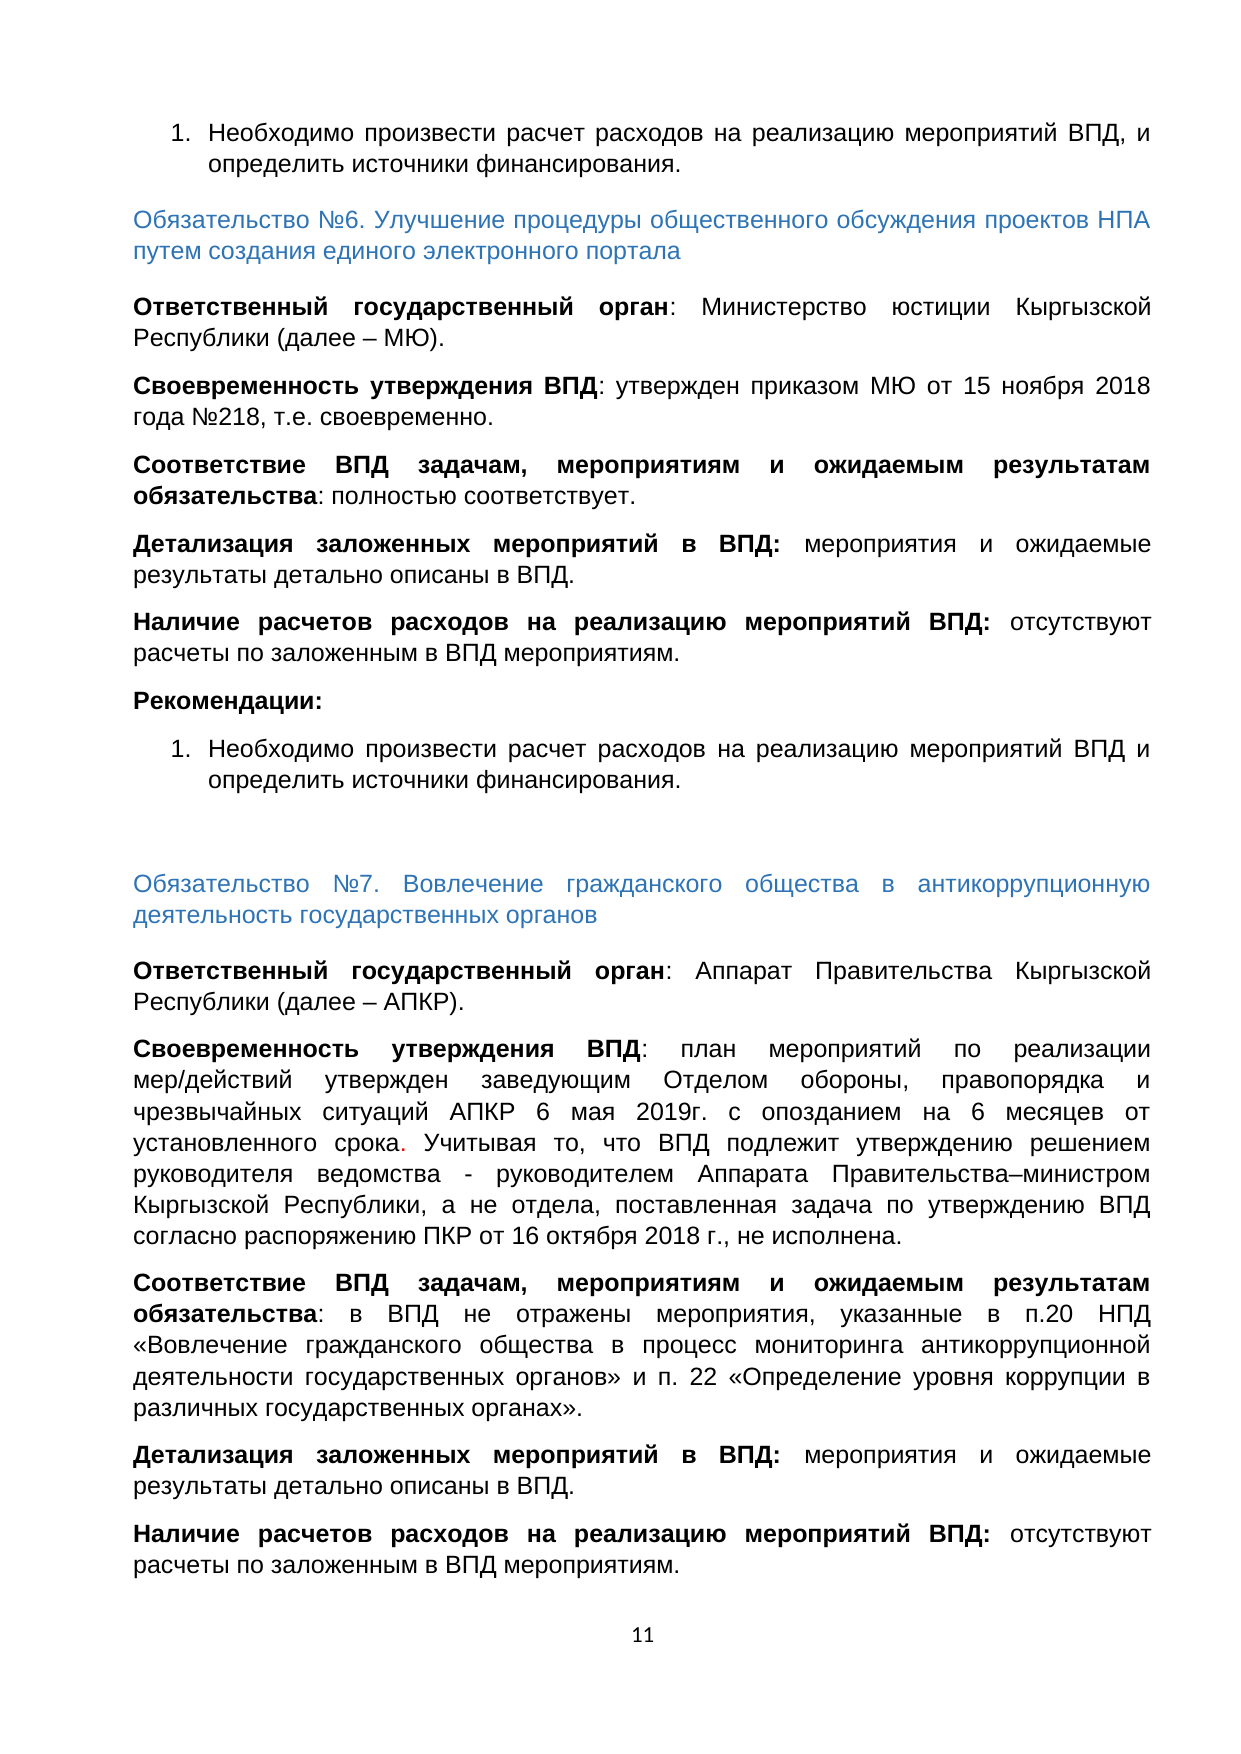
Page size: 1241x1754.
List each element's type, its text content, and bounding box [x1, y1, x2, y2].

list Необходимо произвести расчет расходов на реализацию мероприятий ВПД, и определить источники финансирования. [170, 118, 1152, 178]
text Детализация заложенных мероприятий в ВПД: мероприятия и ожидаемые результаты детально описаны в ВПД. [133, 1440, 1152, 1500]
text Наличие расчетов расходов на реализацию мероприятий ВПД: отсутствуют расчеты по заложенным в ВПД мероприятиям. [133, 607, 1152, 667]
text Соответствие ВПД задачам, мероприятиям и ожидаемым результатам обязательства: в ВПД не отражены мероприятия, указанные в п.20 НПД «Вовлечение гражданского общества в процесс мониторинга антикоррупционной деятельности государственных органов» и п. 22 «Определение уровня коррупции в различных государственных органах». [133, 1268, 1152, 1421]
text Ответственный государственный орган: Аппарат Правительства Кыргызской Республики (далее – АПКР). [133, 956, 1152, 1015]
text Наличие расчетов расходов на реализацию мероприятий ВПД: отсутствуют расчеты по заложенным в ВПД мероприятиям. [133, 1519, 1152, 1579]
subtitle Обязательство №7. Вовлечение гражданского общества в антикоррупционную деятельность государственных органов [133, 868, 1152, 928]
text Своевременность утверждения ВПД: утвержден приказом МЮ от 15 ноября 2018 года №218, т.е. своевременно. [133, 371, 1152, 431]
text Ответственный государственный орган: Министерство юстиции Кыргызской Республики (далее – МЮ). [133, 292, 1152, 352]
text Рекомендации: [133, 686, 1152, 715]
list Необходимо произвести расчет расходов на реализацию мероприятий ВПД и определить источники финансирования. [170, 734, 1152, 793]
text Соответствие ВПД задачам, мероприятиям и ожидаемым результатам обязательства: полностью соответствует. [133, 450, 1152, 509]
text Детализация заложенных мероприятий в ВПД: мероприятия и ожидаемые результаты детально описаны в ВПД. [133, 528, 1152, 588]
text Своевременность утверждения ВПД: план мероприятий по реализации мер/действий утвержден заведующим Отделом обороны, правопорядка и чрезвычайных ситуаций АПКР 6 мая 2019г. с опозданием на 6 месяцев от установленного срока. Учитывая то, что ВПД подлежит утверждению решением руководителя ведомства - руководителем Аппарата Правительства–министром Кыргызской Республики, а не отдела, поставленная задача по утверждению ВПД согласно распоряжению ПКР от 16 октября 2018 г., не исполнена. [133, 1034, 1152, 1249]
subtitle Обязательство №6. Улучшение процедуры общественного обсуждения проектов НПА путем создания единого электронного портала [133, 205, 1152, 265]
